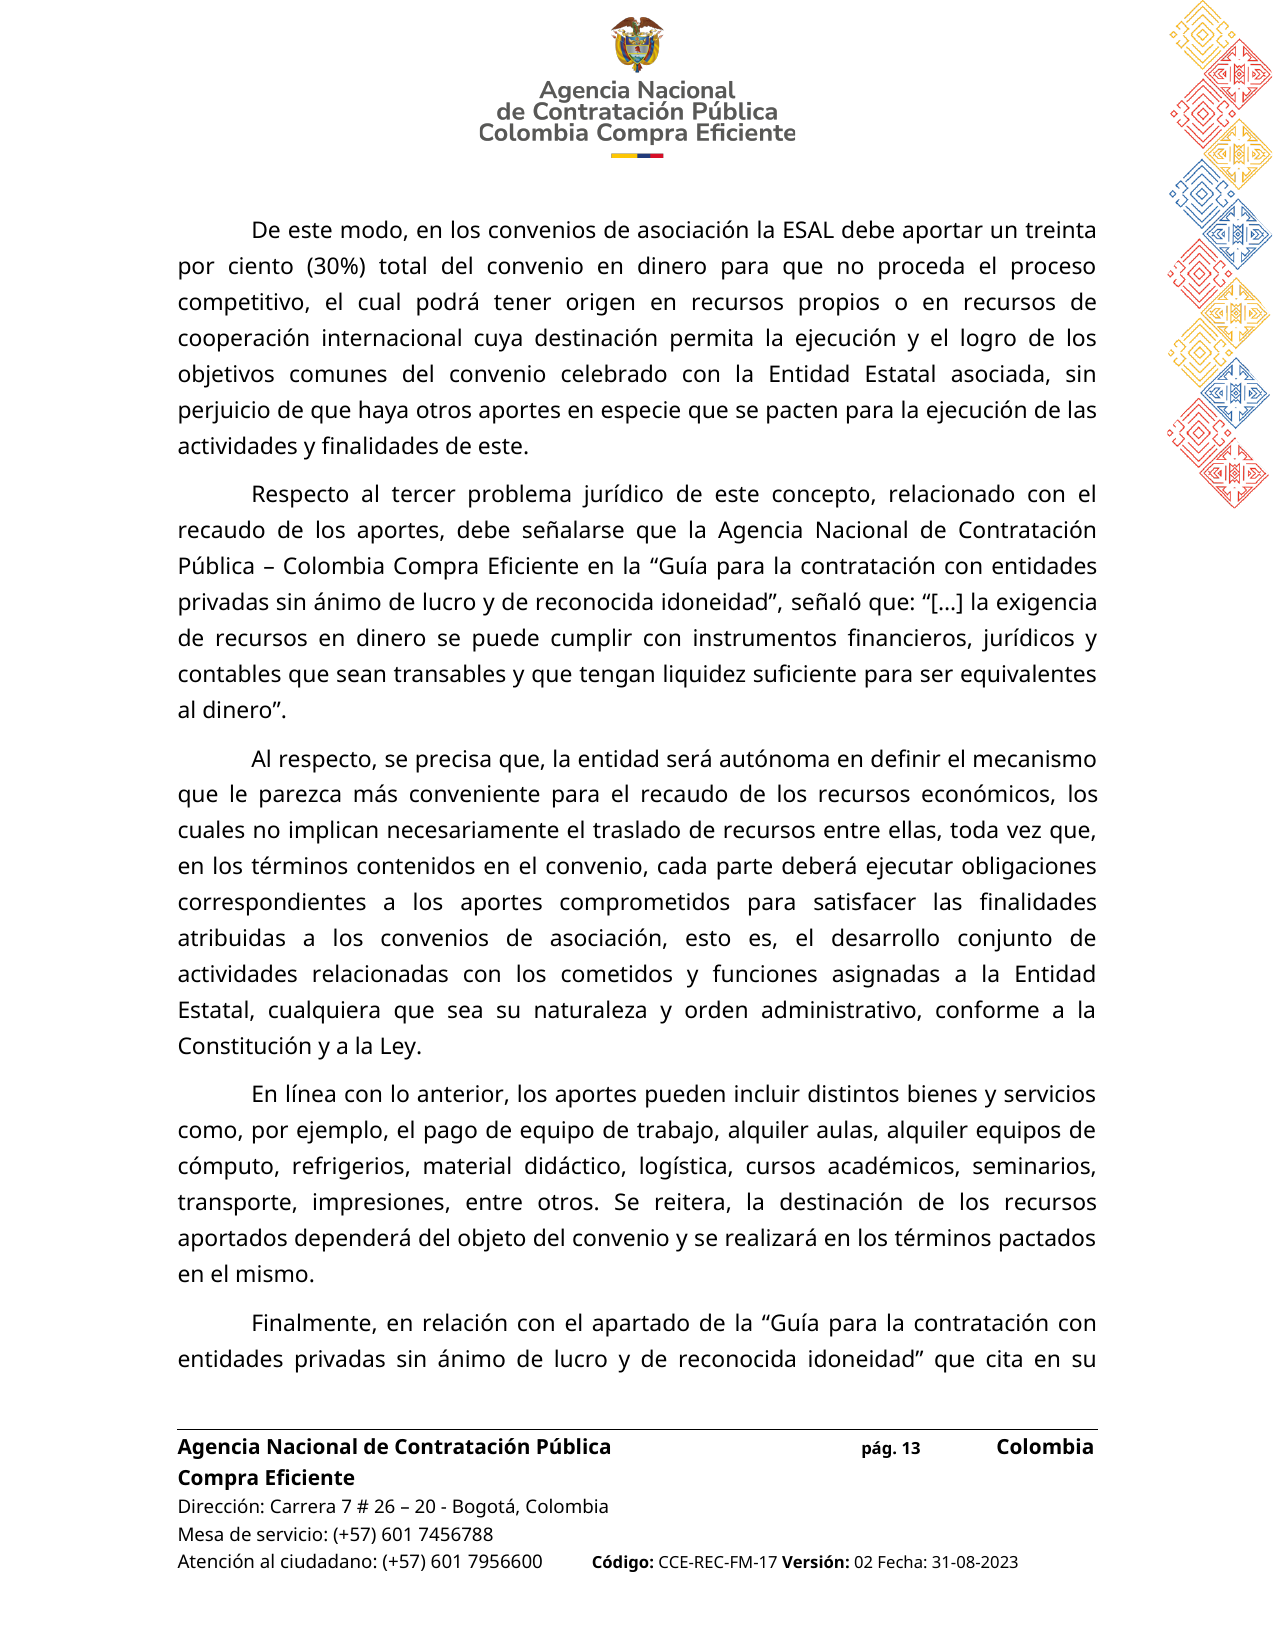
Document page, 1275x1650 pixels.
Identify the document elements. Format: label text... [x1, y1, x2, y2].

text Al respecto, se precisa que, la entidad será autónoma en definir el mecanismo que le parezca más conveniente para el recaudo de los recursos económicos, los cuales no implican necesariamente el traslado de recursos entre ellas, toda vez que, en los términos contenidos en el convenio, cada parte deberá ejecutar obligaciones correspondientes a los aportes comprometidos para satisfacer las finalidades atribuidas a los convenios de asociación, esto es, el desarrollo conjunto de actividades relacionadas con los cometidos y funciones asignadas a la Entidad Estatal, cualquiera que sea su naturaleza y orden administrativo, conforme a la Constitución y a la Ley. [177, 742, 1098, 1061]
text En línea con lo anterior, los aportes pueden incluir distintos bienes y servicios como, por ejemplo, el pago de equipo de trabajo, alquiler aulas, alquiler equipos de cómputo, refrigerios, material didáctico, logística, cursos académicos, seminarios, transporte, impresiones, entre otros. Se reitera, la destinación de los recursos aportados dependerá del objeto del convenio y se realizará en los términos pactados en el mismo. [177, 1078, 1098, 1289]
text Respecto al tercer problema jurídico de este concepto, relacionado con el recaudo de los aportes, debe señalarse que la Agencia Nacional de Contratación Pública – Colombia Compra Eficiente en la “Guía para la contratación con entidades privadas sin ánimo de lucro y de reconocida idoneidad”, señaló que: “[…] la exigencia de recursos en dinero se puede cumplir con instrumentos financieros, jurídicos y contables que sean transables y que tengan liquidez suficiente para ser equivalentes al dinero”. [177, 478, 1098, 725]
picture [1165, 0, 1272, 506]
picture [479, 17, 796, 158]
text De este modo, en los convenios de asociación la ESAL debe aportar un treinta por ciento (30%) total del convenio en dinero para que no proceda el proceso competitivo, el cual podrá tener origen en recursos propios o en recursos de cooperación internacional cuya destinación permita la ejecución y el logro de los objetivos comunes del convenio celebrado con la Entidad Estatal asociada, sin perjuicio de que haya otros aportes en especie que se pacten para la ejecución de las actividades y finalidades de este. [177, 214, 1098, 461]
